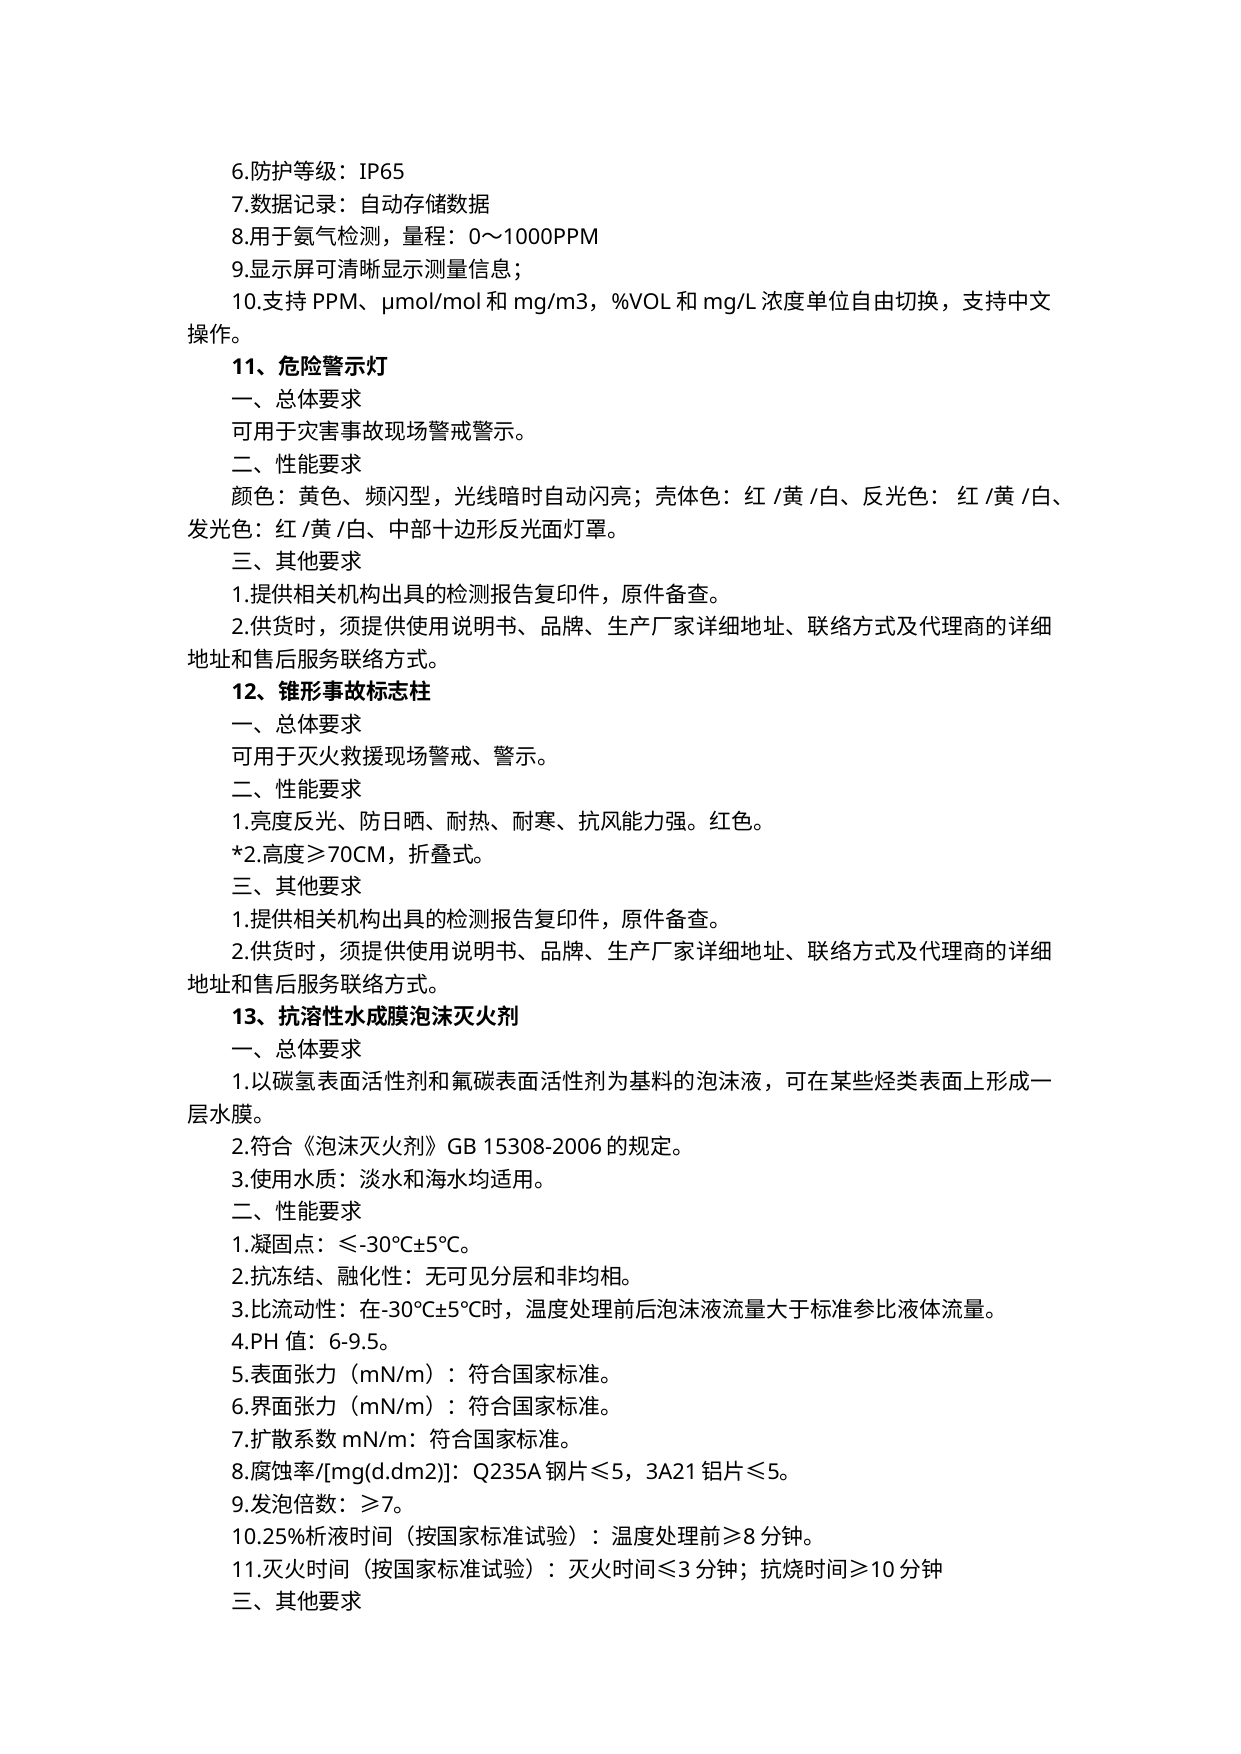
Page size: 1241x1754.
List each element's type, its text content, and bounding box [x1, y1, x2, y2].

text 8.腐蚀率/[mg(d.dm2)]：Q235A钢片≤5，3A21铝片≤5。 [187, 1454, 1053, 1486]
text 3.比流动性：在-30℃±5℃时，温度处理前后泡沫液流量大于标准参比液体流量。 [187, 1291, 1053, 1324]
text 11.灭火时间（按国家标准试验）：灭火时间≤3分钟；抗烧时间≥10分钟 [187, 1551, 1053, 1584]
text 9.发泡倍数：≥7。 [187, 1486, 1053, 1519]
text 6.界面张力（mN/m）：符合国家标准。 [187, 1389, 1053, 1421]
text 12、锥形事故标志柱 [187, 674, 1053, 706]
text 2.符合《泡沫灭火剂》GB 15308-2006的规定。 [187, 1129, 1053, 1161]
text 13、抗溶性水成膜泡沫灭火剂 [187, 999, 1053, 1031]
text 三、其他要求 [187, 1584, 1053, 1616]
text 7.扩散系数mN/m：符合国家标准。 [187, 1421, 1053, 1454]
text 9.显示屏可清晰显示测量信息； [187, 251, 1053, 284]
text 颜色：黄色、频闪型，光线暗时自动闪亮；壳体色：红 /黄 /白、反光色： 红 /黄 /白、发光色：红 /黄 /白、中部十边形反光面灯罩。 [187, 479, 1053, 544]
text 1.提供相关机构出具的检测报告复印件，原件备查。 [187, 901, 1053, 934]
text 6.防护等级：IP65 [187, 154, 1053, 186]
text 可用于灭火救援现场警戒、警示。 [187, 739, 1053, 771]
text 4.PH 值：6-9.5。 [187, 1324, 1053, 1356]
text 3.使用水质：淡水和海水均适用。 [187, 1161, 1053, 1194]
text 一、总体要求 [187, 1031, 1053, 1064]
text 一、总体要求 [187, 381, 1053, 414]
text 5.表面张力（mN/m）：符合国家标准。 [187, 1356, 1053, 1389]
text 二、性能要求 [187, 446, 1053, 479]
text 二、性能要求 [187, 1194, 1053, 1226]
text 2.供货时，须提供使用说明书、品牌、生产厂家详细地址、联络方式及代理商的详细地址和售后服务联络方式。 [187, 609, 1053, 674]
text 2.抗冻结、融化性：无可见分层和非均相。 [187, 1259, 1053, 1291]
text *2.高度≥70CM，折叠式。 [187, 836, 1053, 869]
text 11、危险警示灯 [187, 349, 1053, 381]
text 三、其他要求 [187, 544, 1053, 576]
text 三、其他要求 [187, 869, 1053, 901]
text 1.提供相关机构出具的检测报告复印件，原件备查。 [187, 576, 1053, 609]
text 10.25%析液时间（按国家标准试验）：温度处理前≥8分钟。 [187, 1519, 1053, 1551]
text 7.数据记录：自动存储数据 [187, 186, 1053, 219]
text 8.用于氨气检测，量程：0～1000PPM [187, 219, 1053, 251]
text 2.供货时，须提供使用说明书、品牌、生产厂家详细地址、联络方式及代理商的详细地址和售后服务联络方式。 [187, 934, 1053, 999]
text 二、性能要求 [187, 771, 1053, 804]
text 一、总体要求 [187, 706, 1053, 739]
text 1.亮度反光、防日晒、耐热、耐寒、抗风能力强。红色。 [187, 804, 1053, 836]
text 10.支持PPM、μmol/mol和mg/m3，%VOL和mg/L浓度单位自由切换，支持中文操作。 [187, 284, 1053, 349]
text 1.凝固点：≤-30℃±5℃。 [187, 1226, 1053, 1259]
text 可用于灾害事故现场警戒警示。 [187, 414, 1053, 446]
text 1.以碳氢表面活性剂和氟碳表面活性剂为基料的泡沫液，可在某些烃类表面上形成一层水膜。 [187, 1064, 1053, 1129]
